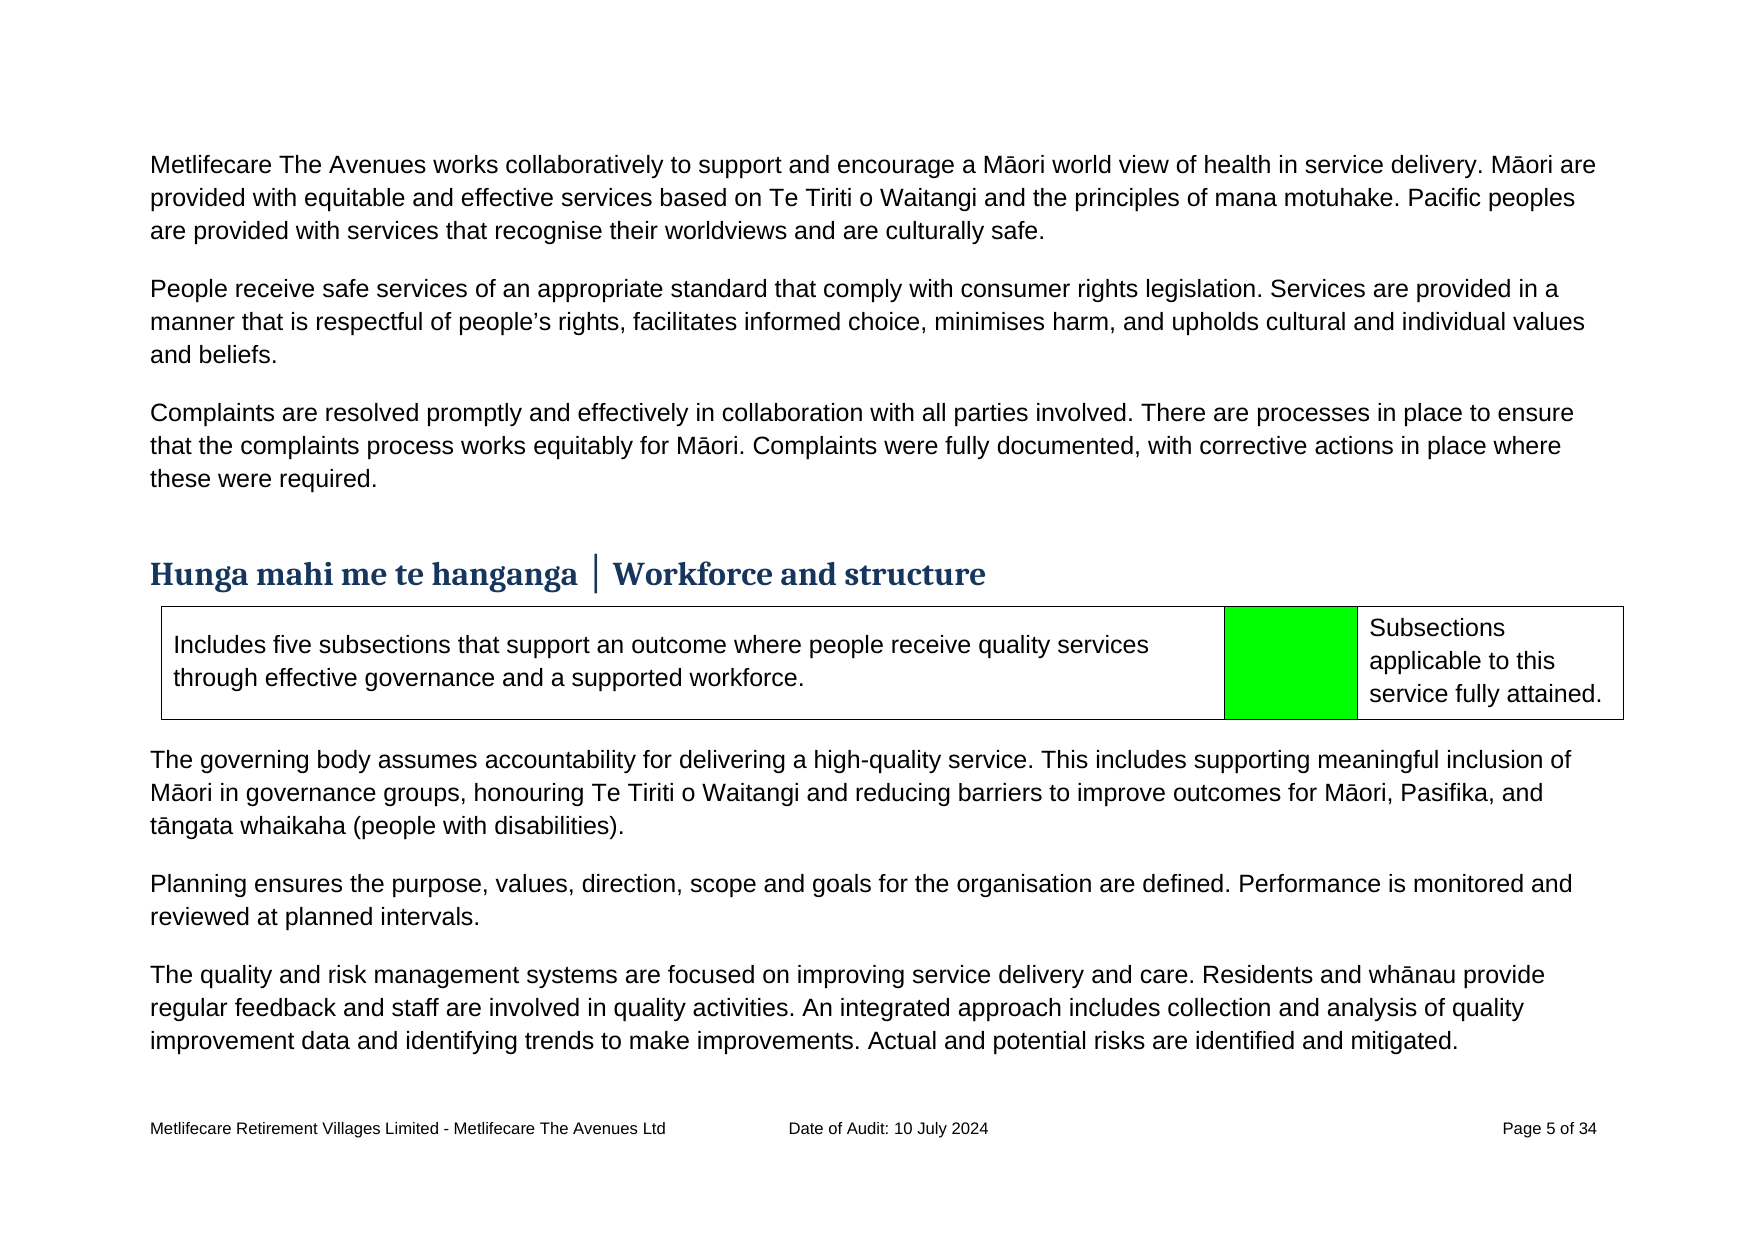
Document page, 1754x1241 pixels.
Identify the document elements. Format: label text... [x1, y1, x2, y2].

table_header Subsections applicable to this service fully attained. [1358, 607, 1623, 719]
text Complaints are resolved promptly and effectively in collaboration with all parties involved. There are processes in place to ensure that the complaints process works equitably for Māori. Complaints were fully documented, with corrective actions in place where these were required. [150, 398, 1604, 493]
subtitle Hunga mahi me te hanganga │ Workforce and structure [150, 555, 594, 593]
text The quality and risk management systems are focused on improving service delivery and care. Residents and whānau provide regular feedback and staff are involved in quality activities. An integrated approach includes collection and analysis of quality improvement data and identifying trends to make improvements. Actual and potential risks are identified and mitigated. [150, 960, 1604, 1054]
text The governing body assumes accountability for delivering a high-quality service. This includes supporting meaningful inclusion of Māori in governance groups, honouring Te Tiriti o Waitangi and reducing barriers to improve outcomes for Māori, Pasifika, and tāngata whaikaha (people with disabilities). [150, 745, 1604, 839]
text Metlifecare The Avenues works collaboratively to support and encourage a Māori world view of health in service delivery. Māori are provided with equitable and effective services based on Te Tiriti o Waitangi and the principles of mana motuhake. Pacific peoples are provided with services that recognise their worldviews and are culturally safe. [150, 150, 1604, 245]
text People receive safe services of an appropriate standard that comply with consumer rights legislation. Services are provided in a manner that is respectful of people’s rights, facilitates informed choice, minimises harm, and upholds cultural and individual values and beliefs. [150, 274, 1604, 369]
table_header Includes five subsections that support an outcome where people receive quality services through effective governance and a supported workforce. [162, 607, 1224, 719]
table_header [1225, 607, 1357, 719]
subtitle Hunga mahi me te hanganga │ Workforce and structure [596, 555, 1604, 593]
text Planning ensures the purpose, values, direction, scope and goals for the organisation are defined. Performance is monitored and reviewed at planned intervals. [150, 869, 1604, 931]
